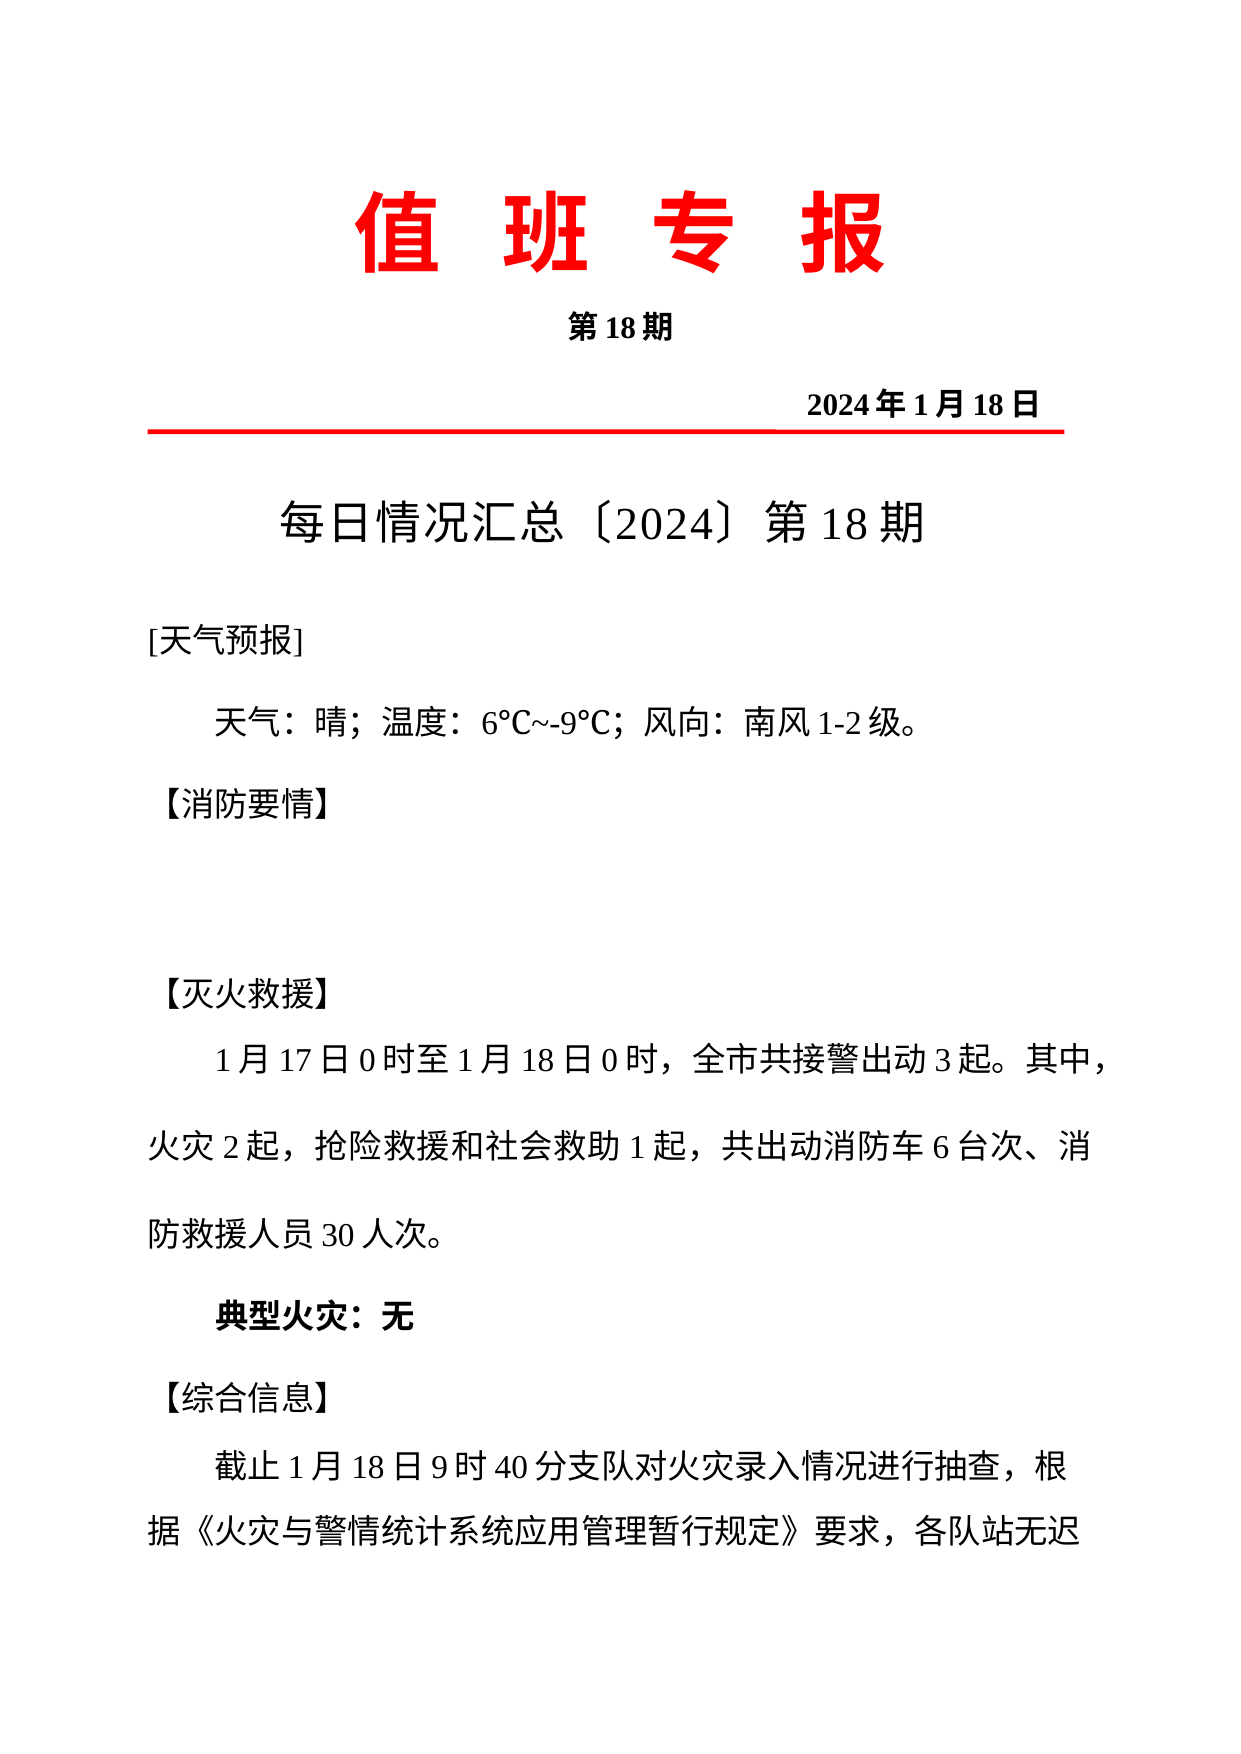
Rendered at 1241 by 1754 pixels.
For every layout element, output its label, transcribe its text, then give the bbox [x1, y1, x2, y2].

text 值 班 专 报 [148, 162, 1092, 292]
text 天气：晴；温度：6℃~-9℃；风向：南风1-2级。 [148, 688, 1092, 753]
text 2024年1月18日 [148, 379, 1092, 425]
text 【消防要情】 [148, 769, 1092, 834]
text 第18期 [148, 292, 1092, 357]
text 典型火灾：无 [148, 1282, 1092, 1347]
text 【综合信息】 [148, 1363, 1092, 1428]
text [天气预报] [148, 606, 1092, 671]
text 【灭火救援】 [148, 959, 1092, 1024]
text 每日情况汇总〔2024〕第18期 [148, 471, 1092, 568]
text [148, 1431, 1092, 1561]
text 1月17日0时至1月18日0时，全市共接警出动3起。其中，火灾2起，抢险救援和社会救助1起，共出动消防车6台次、消防救援人员30人次。 [148, 1024, 1092, 1265]
